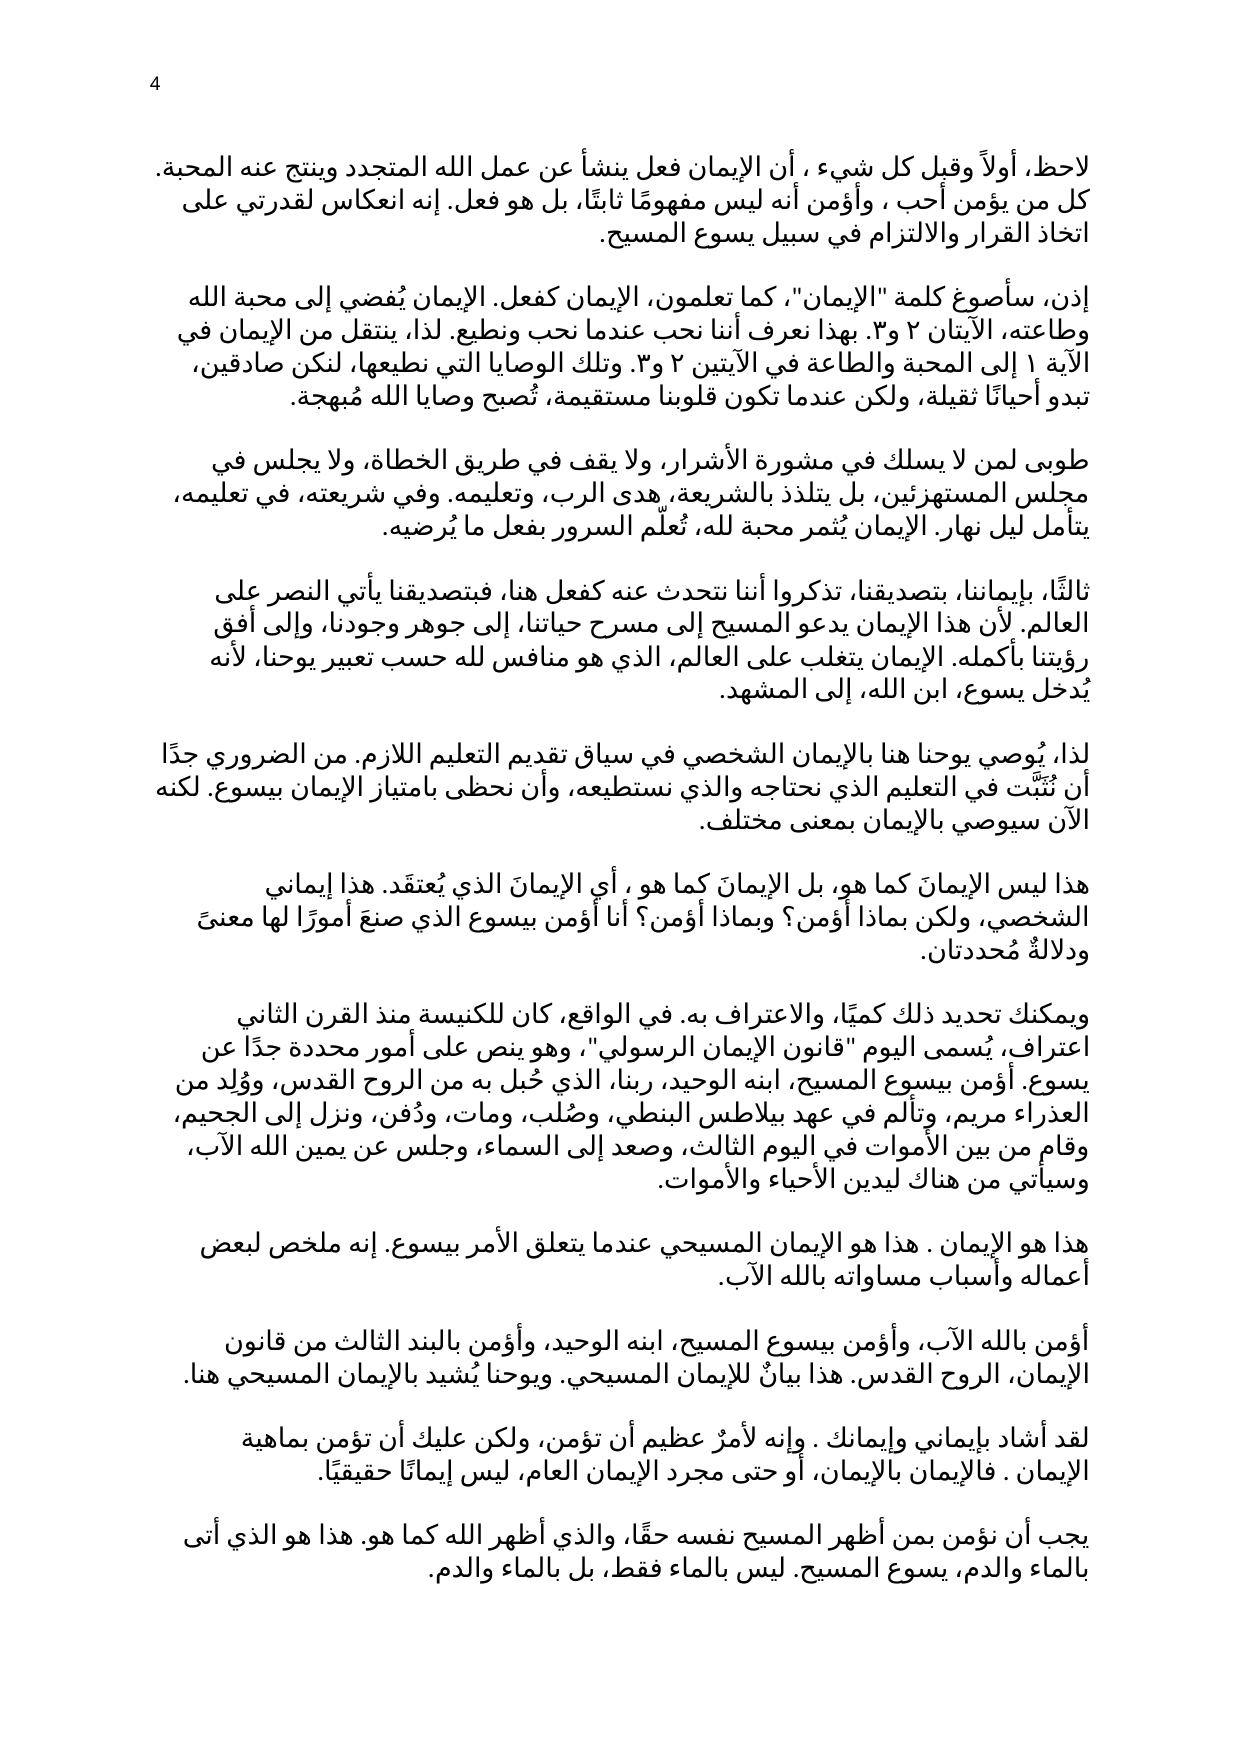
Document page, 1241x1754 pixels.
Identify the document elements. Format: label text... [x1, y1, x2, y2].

text ويمكنك تحديد ذلك كميًا، والاعتراف به. في الواقع، كان للكنيسة منذ القرن الثاني اعتراف، يُسمى اليوم "قانون الإيمان الرسولي"، وهو ينص على أمور محددة جدًا عن يسوع. أؤمن بيسوع المسيح، ابنه الوحيد، ربنا، الذي حُبل به من الروح القدس، ووُلِد من العذراء مريم، وتألم في عهد بيلاطس البنطي، وصُلب، ومات، ودُفن، ونزل إلى الجحيم، وقام من بين الأموات في اليوم الثالث، وصعد إلى السماء، وجلس عن يمين الله الآب، وسيأتي من هناك ليدين الأحياء والأموات. [150, 997, 1090, 1195]
text طوبى لمن لا يسلك في مشورة الأشرار، ولا يقف في طريق الخطاة، ولا يجلس في مجلس المستهزئين، بل يتلذذ بالشريعة، هدى الرب، وتعليمه. وفي شريعته، في تعليمه، يتأمل ليل نهار. الإيمان يُثمر محبة لله، تُعلّم السرور بفعل ما يُرضيه. [150, 443, 1090, 542]
text لقد أشاد بإيماني وإيمانك . وإنه لأمرٌ عظيم أن تؤمن، ولكن عليك أن تؤمن بماهية الإيمان . فالإيمان بالإيمان، أو حتى مجرد الإيمان العام، ليس إيمانًا حقيقيًا. [150, 1421, 1090, 1487]
text يجب أن نؤمن بمن أظهر المسيح نفسه حقًا، والذي أظهر الله كما هو. هذا هو الذي أتى بالماء والدم، يسوع المسيح. ليس بالماء فقط، بل بالماء والدم. [150, 1518, 1090, 1584]
text لذا، يُوصي يوحنا هنا بالإيمان الشخصي في سياق تقديم التعليم اللازم. من الضروري جدًا أن نُثَبَّت في التعليم الذي نحتاجه والذي نستطيعه، وأن نحظى بامتياز الإيمان بيسوع. لكنه الآن سيوصي بالإيمان بمعنى مختلف. [150, 737, 1090, 836]
text أؤمن بالله الآب، وأؤمن بيسوع المسيح، ابنه الوحيد، وأؤمن بالبند الثالث من قانون الإيمان، الروح القدس. هذا بيانٌ للإيمان المسيحي. ويوحنا يُشيد بالإيمان المسيحي هنا. [150, 1324, 1090, 1390]
text ثالثًا، بإيماننا، بتصديقنا، تذكروا أننا نتحدث عنه كفعل هنا، فبتصديقنا يأتي النصر على العالم. لأن هذا الإيمان يدعو المسيح إلى مسرح حياتنا، إلى جوهر وجودنا، وإلى أفق رؤيتنا بأكمله. الإيمان يتغلب على العالم، الذي هو منافس لله حسب تعبير يوحنا، لأنه يُدخل يسوع، ابن الله، إلى المشهد. [150, 574, 1090, 706]
text لاحظ، أولاً وقبل كل شيء ، أن الإيمان فعل ينشأ عن عمل الله المتجدد وينتج عنه المحبة. كل من يؤمن أحب ، وأؤمن أنه ليس مفهومًا ثابتًا، بل هو فعل. إنه انعكاس لقدرتي على اتخاذ القرار والالتزام في سبيل يسوع المسيح. [150, 150, 1090, 249]
text هذا ليس الإيمانَ كما هو، بل الإيمانَ كما هو ، أي الإيمانَ الذي يُعتقَد. هذا إيماني الشخصي، ولكن بماذا أؤمن؟ وبماذا أؤمن؟ أنا أؤمن بيسوع الذي صنعَ أمورًا لها معنىً ودلالةٌ مُحددتان. [150, 867, 1090, 966]
text إذن، سأصوغ كلمة "الإيمان"، كما تعلمون، الإيمان كفعل. الإيمان يُفضي إلى محبة الله وطاعته، الآيتان ٢ و٣. بهذا نعرف أننا نحب عندما نحب ونطيع. لذا، ينتقل من الإيمان في الآية ١ إلى المحبة والطاعة في الآيتين ٢ و٣. وتلك الوصايا التي نطيعها، لنكن صادقين، تبدو أحيانًا ثقيلة، ولكن عندما تكون قلوبنا مستقيمة، تُصبح وصايا الله مُبهجة. [150, 280, 1090, 412]
text هذا هو الإيمان . هذا هو الإيمان المسيحي عندما يتعلق الأمر بيسوع. إنه ملخص لبعض أعماله وأسباب مساواته بالله الآب. [150, 1227, 1090, 1293]
